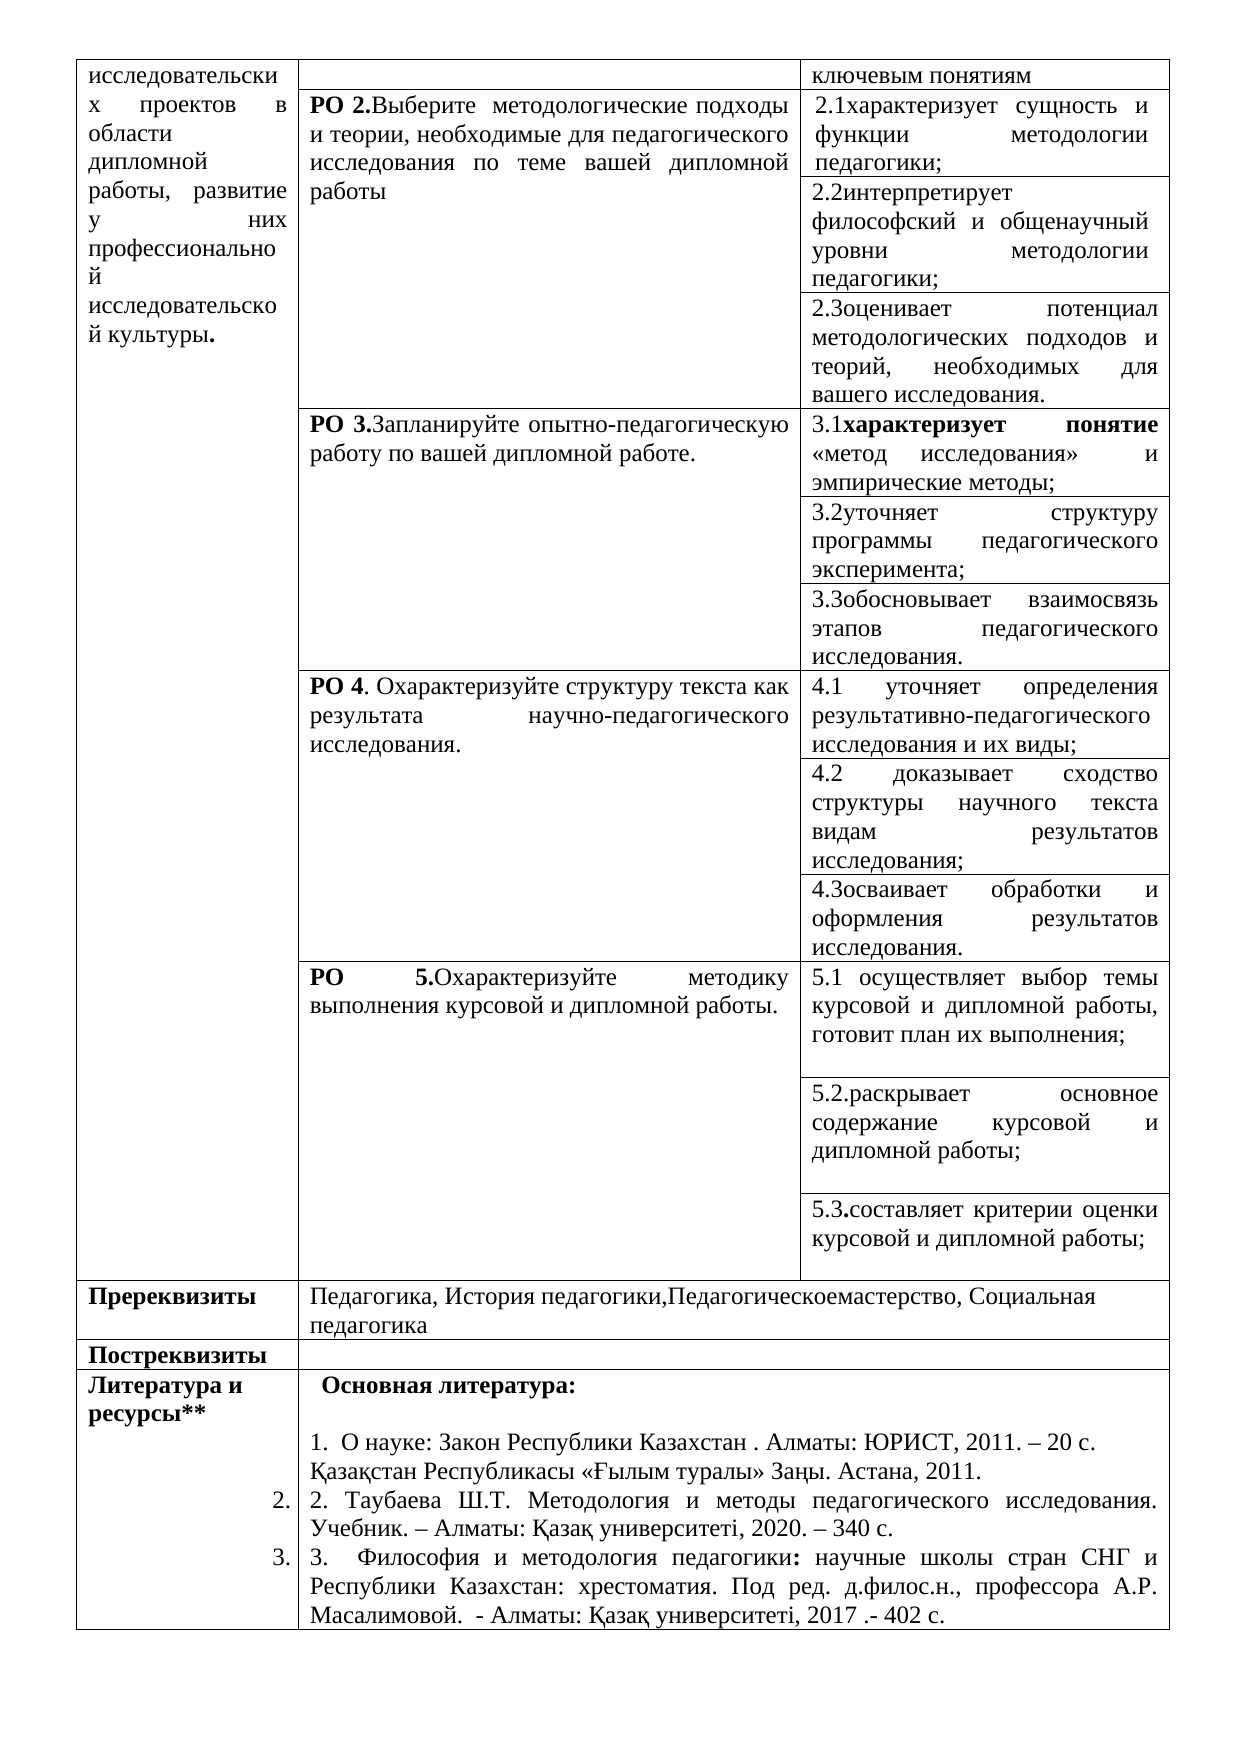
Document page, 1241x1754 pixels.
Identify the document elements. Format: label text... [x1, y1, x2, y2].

table_cell 3.2уточняет структуру программы педагогического эксперимента; [801, 497, 1169, 583]
table_cell РО 2.Выберите методологические подходы и теории, необходимые для педагогического исследования по теме вашей дипломной работы [299, 90, 800, 408]
table_cell Пререквизиты [77, 1281, 298, 1339]
table_cell РО 5.Охарактеризуйте методику выполнения курсовой и дипломной работы. [299, 962, 800, 1280]
table_cell 3.1характеризует понятие «метод исследования» и эмпирические методы; [801, 409, 1169, 496]
table_cell [299, 1340, 1169, 1369]
table_cell РО 3.Запланируйте опытно-педагогическую работу по вашей дипломной работе. [299, 409, 800, 670]
table_cell Педагогика, История педагогики,Педагогическоемастерство, Социальная педагогика [299, 1281, 1169, 1339]
table_cell 5.1 осуществляет выбор темы курсовой и дипломной работы, готовит план их выполнения; [801, 962, 1169, 1077]
table_cell 5.3.составляет критерии оценки курсовой и дипломной работы; [801, 1194, 1169, 1280]
table_cell 2.2интерпретирует философский и общенаучный уровни методологии педагогики; [801, 177, 1169, 292]
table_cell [77, 1370, 298, 1628]
table_cell 4.3осваивает обработки и оформления результатов исследования. [801, 875, 1169, 961]
table_cell РО 4. Охарактеризуйте структуру текста как результата научно-педагогического исследования. [299, 671, 800, 961]
table_cell 2.1характеризует сущность и функции методологии педагогики; [801, 90, 1169, 176]
table_cell 3.3обосновывает взаимосвязь этапов педагогического исследования. [801, 584, 1169, 670]
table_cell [801, 60, 1169, 89]
table_cell 5.2.раскрывает основное содержание курсовой и дипломной работы; [801, 1078, 1169, 1193]
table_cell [299, 1370, 1169, 1628]
table_cell 4.1 уточняет определения результативно-педагогического исследования и их виды; [801, 671, 1169, 757]
table_cell 2.3оценивает потенциал методологических подходов и теорий, необходимых для вашего исследования. [801, 293, 1169, 408]
table_cell Постреквизиты [77, 1340, 298, 1369]
table_cell 4.2 доказывает сходство структуры научного текста видам результатов исследования; [801, 759, 1169, 873]
